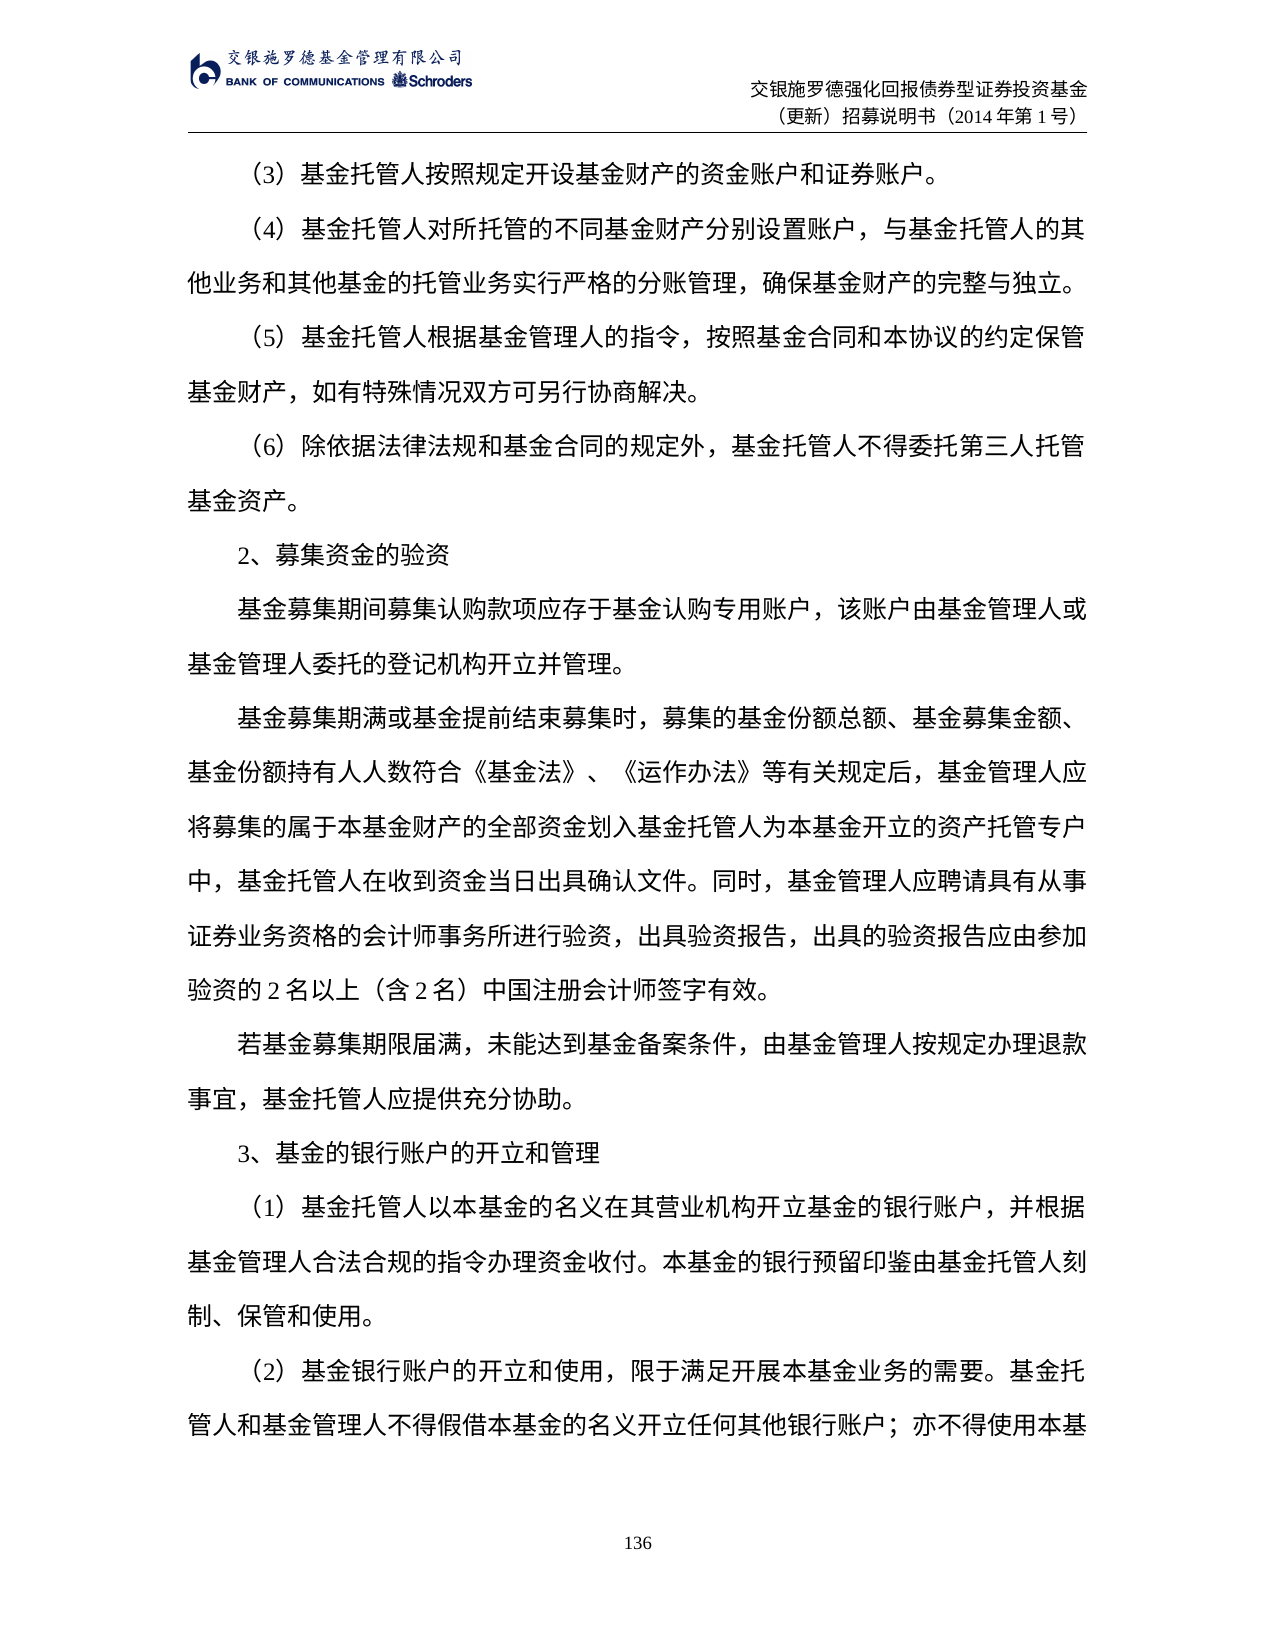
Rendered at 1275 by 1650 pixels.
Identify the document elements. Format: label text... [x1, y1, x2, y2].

text （1）基金托管人以本基金的名义在其营业机构开立基金的银行账户，并根据基金管理人合法合规的指令办理资金收付。本基金的银行预留印鉴由基金托管人刻制、保管和使用。 [187, 1188, 1087, 1333]
text （3）基金托管人按照规定开设基金财产的资金账户和证券账户。 [187, 155, 1087, 191]
text （6）除依据法律法规和基金合同的规定外，基金托管人不得委托第三人托管基金资产。 [187, 427, 1087, 517]
text （4）基金托管人对所托管的不同基金财产分别设置账户，与基金托管人的其他业务和其他基金的托管业务实行严格的分账管理，确保基金财产的完整与独立。 [187, 209, 1087, 300]
text 3、基金的银行账户的开立和管理 [187, 1133, 1087, 1170]
text （5）基金托管人根据基金管理人的指令，按照基金合同和本协议的约定保管基金财产，如有特殊情况双方可另行协商解决。 [187, 318, 1087, 408]
text 若基金募集期限届满，未能达到基金备案条件，由基金管理人按规定办理退款事宜，基金托管人应提供充分协助。 [187, 1025, 1087, 1115]
text 基金募集期满或基金提前结束募集时，募集的基金份额总额、基金募集金额、基金份额持有人人数符合《基金法》、《运作办法》等有关规定后，基金管理人应将募集的属于本基金财产的全部资金划入基金托管人为本基金开立的资产托管专户中，基金托管人在收到资金当日出具确认文件。同时，基金管理人应聘请具有从事证券业务资格的会计师事务所进行验资，出具验资报告，出具的验资报告应由参加验资的2名以上（含2名）中国注册会计师签字有效。 [187, 698, 1087, 1007]
text 基金募集期间募集认购款项应存于基金认购专用账户，该账户由基金管理人或基金管理人委托的登记机构开立并管理。 [187, 590, 1087, 680]
text 2、募集资金的验资 [187, 535, 1087, 572]
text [187, 1351, 1087, 1442]
picture [190, 50, 472, 89]
